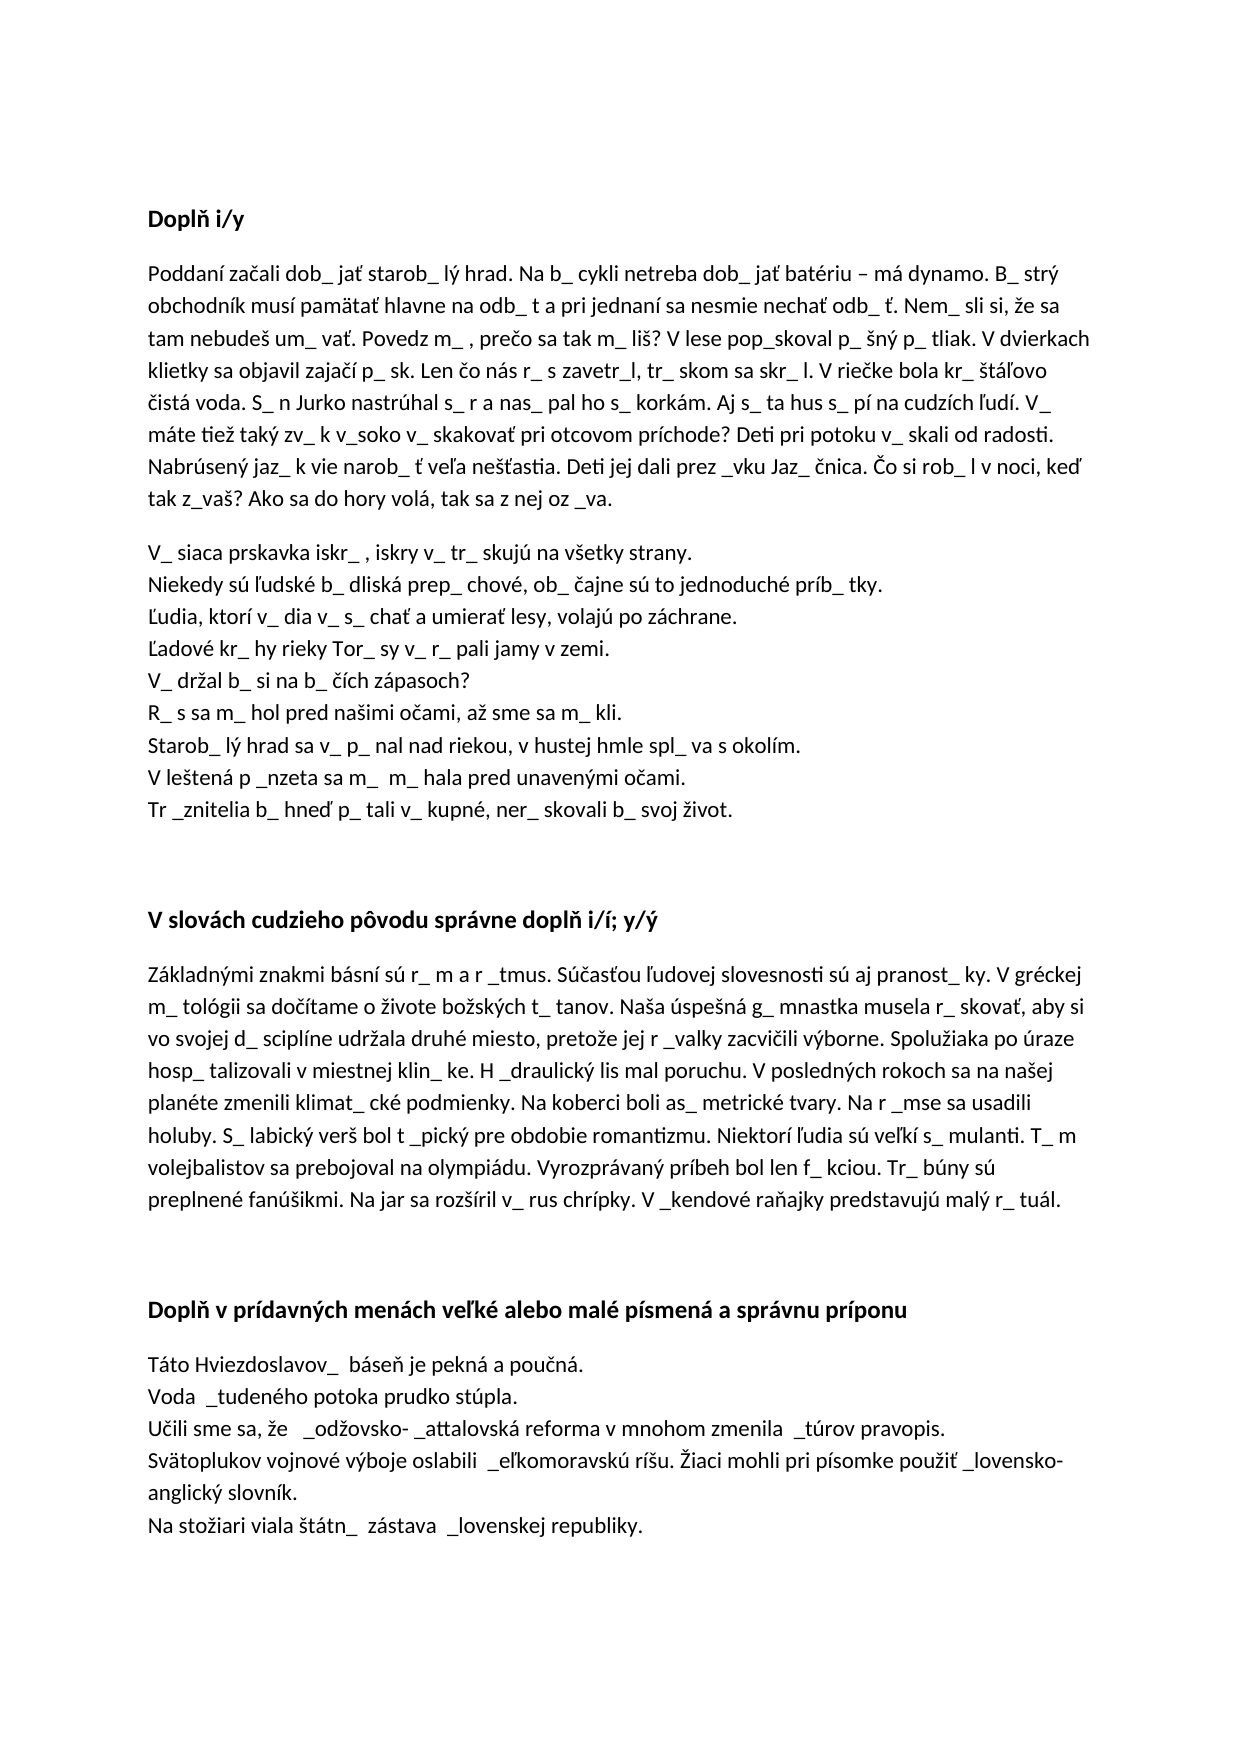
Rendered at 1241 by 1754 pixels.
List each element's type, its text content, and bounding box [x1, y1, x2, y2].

text Táto Hviezdoslavov_ báseň je pekná a poučná. [148, 1350, 1093, 1378]
text V leštená p _nzeta sa m_ m_ hala pred unavenými očami. [148, 763, 1093, 791]
text Učili sme sa, že _odžovsko- _attalovská reforma v mnohom zmenila _túrov pravopis. [148, 1414, 1093, 1442]
text V slovách cudzieho pôvodu správne doplň i/í; y/ý [148, 904, 1093, 934]
text R_ s sa m_ hol pred našimi očami, až sme sa m_ kli. [148, 698, 1093, 727]
text Ľudia, ktorí v_ dia v_ s_ chať a umierať lesy, volajú po záchrane. [148, 602, 1093, 630]
text Niekedy sú ľudské b_ dliská prep_ chové, ob_ čajne sú to jednoduché príb_ tky. [148, 570, 1093, 598]
text Základnými znakmi básní sú r_ m a r _tmus. Súčasťou ľudovej slovesnosti sú aj pranost_ ky. V gréckej m_ tológii sa dočítame o živote božských t_ tanov. Naša úspešná g_ mnastka musela r_ skovať, aby si vo svojej d_ sciplíne udržala druhé miesto, pretože jej r _valky zacvičili výborne. Spolužiaka po úraze hosp_ talizovali v miestnej klin_ ke. H _draulický lis mal poruchu. V posledných rokoch sa na našej planéte zmenili klimat_ cké podmienky. Na koberci boli as_ metrické tvary. Na r _mse sa usadili holuby. S_ labický verš bol t _pický pre obdobie romantizmu. Niektorí ľudia sú veľkí s_ mulanti. T_ m volejbalistov sa prebojoval na olympiádu. Vyrozprávaný príbeh bol len f_ kciou. Tr_ búny sú preplnené fanúšikmi. Na jar sa rozšíril v_ rus chrípky. V _kendové raňajky predstavujú malý r_ tuál. [148, 960, 1093, 1213]
text Ľadové kr_ hy rieky Tor_ sy v_ r_ pali jamy v zemi. [148, 634, 1093, 662]
text Starob_ lý hrad sa v_ p_ nal nad riekou, v hustej hmle spl_ va s okolím. [148, 731, 1093, 759]
text V_ siaca prskavka iskr_ , iskry v_ tr_ skujú na všetky strany. [148, 538, 1093, 566]
text Tr _znitelia b_ hneď p_ tali v_ kupné, ner_ skovali b_ svoj život. [148, 795, 1093, 823]
text Doplň v prídavných menách veľké alebo malé písmená a správnu príponu [148, 1294, 1093, 1324]
text Voda _tudeného potoka prudko stúpla. [148, 1382, 1093, 1410]
text Svätoplukov vojnové výboje oslabili _eľkomoravskú ríšu. Žiaci mohli pri písomke použiť _lovensko-anglický slovník. [148, 1446, 1093, 1507]
text Na stožiari viala štátn_ zástava _lovenskej republiky. [148, 1511, 1093, 1539]
text Poddaní začali dob_ jať starob_ lý hrad. Na b_ cykli netreba dob_ jať batériu – má dynamo. B_ strý obchodník musí pamätať hlavne na odb_ t a pri jednaní sa nesmie nechať odb_ ť. Nem_ sli si, že sa tam nebudeš um_ vať. Povedz m_ , prečo sa tak m_ liš? V lese pop_skoval p_ šný p_ tliak. V dvierkach klietky sa objavil zajačí p_ sk. Len čo nás r_ s zavetr_l, tr_ skom sa skr_ l. V riečke bola kr_ štáľovo čistá voda. S_ n Jurko nastrúhal s_ r a nas_ pal ho s_ korkám. Aj s_ ta hus s_ pí na cudzích ľudí. V_ máte tiež taký zv_ k v_soko v_ skakovať pri otcovom príchode? Deti pri potoku v_ skali od radosti. Nabrúsený jaz_ k vie narob_ ť veľa nešťastia. Deti jej dali prez _vku Jaz_ čnica. Čo si rob_ l v noci, keď tak z_vaš? Ako sa do hory volá, tak sa z nej oz _va. [148, 259, 1093, 513]
text Doplň i/y [148, 203, 1093, 234]
text V_ držal b_ si na b_ čích zápasoch? [148, 666, 1093, 694]
